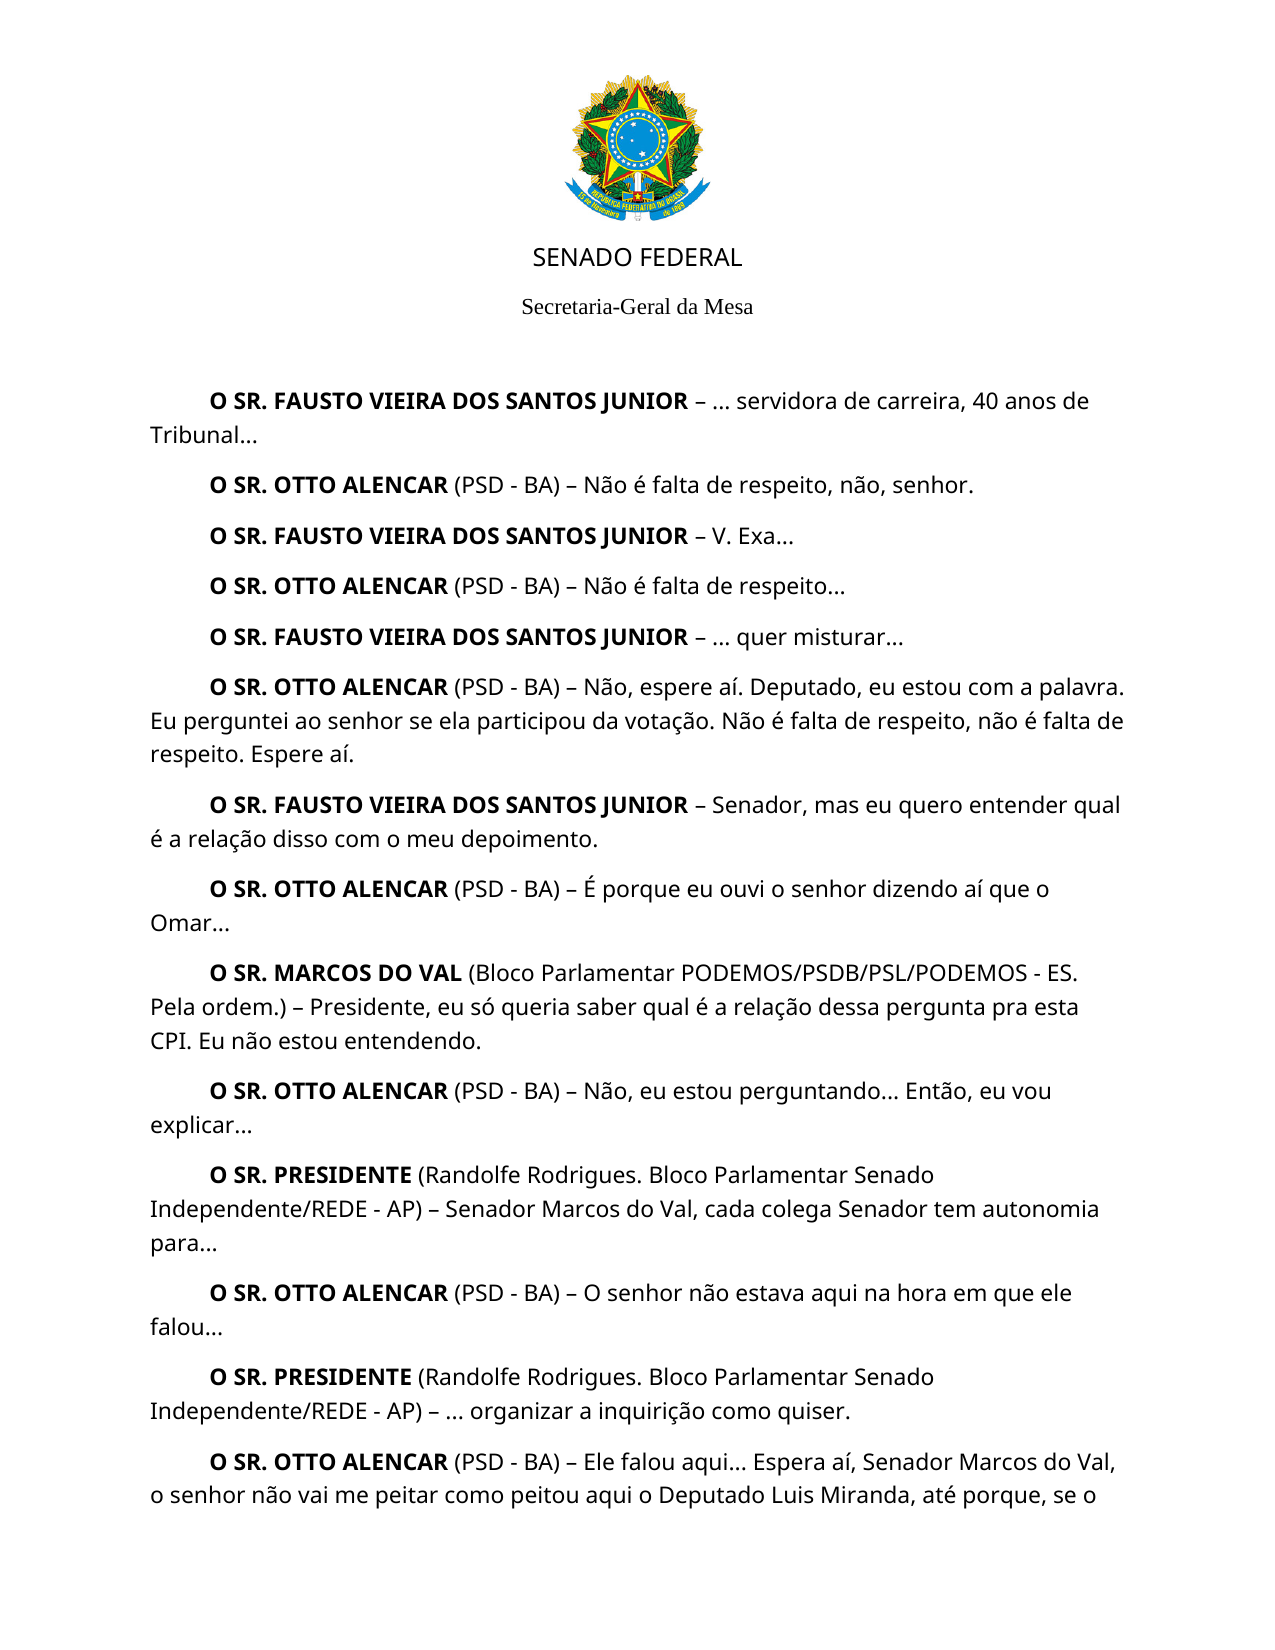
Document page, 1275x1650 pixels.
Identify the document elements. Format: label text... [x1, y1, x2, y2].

text O SR. FAUSTO VIEIRA DOS SANTOS JUNIOR – ... servidora de carreira, 40 anos de Tribunal... [150, 385, 1125, 450]
text O SR. OTTO ALENCAR (PSD - BA) – Não, espere aí. Deputado, eu estou com a palavra. Eu perguntei ao senhor se ela participou da votação. Não é falta de respeito, não é falta de respeito. Espere aí. [150, 671, 1125, 769]
picture [564, 75, 711, 221]
text O SR. PRESIDENTE (Randolfe Rodrigues. Bloco Parlamentar Senado Independente/REDE - AP) – Senador Marcos do Val, cada colega Senador tem autonomia para... [150, 1159, 1125, 1258]
text O SR. MARCOS DO VAL (Bloco Parlamentar PODEMOS/PSDB/PSL/PODEMOS - ES. Pela ordem.) – Presidente, eu só queria saber qual é a relação dessa pergunta pra esta CPI. Eu não estou entendendo. [150, 957, 1125, 1056]
text O SR. FAUSTO VIEIRA DOS SANTOS JUNIOR – V. Exa... [150, 519, 1125, 551]
text O SR. OTTO ALENCAR (PSD - BA) – Não, eu estou perguntando... Então, eu vou explicar... [150, 1075, 1125, 1140]
text O SR. PRESIDENTE (Randolfe Rodrigues. Bloco Parlamentar Senado Independente/REDE - AP) – ... organizar a inquirição como quiser. [150, 1361, 1125, 1426]
text O SR. OTTO ALENCAR (PSD - BA) – O senhor não estava aqui na hora em que ele falou... [150, 1277, 1125, 1342]
text O SR. OTTO ALENCAR (PSD - BA) – É porque eu ouvi o senhor dizendo aí que o Omar... [150, 873, 1125, 938]
text O SR. FAUSTO VIEIRA DOS SANTOS JUNIOR – ... quer misturar... [150, 620, 1125, 652]
text O SR. OTTO ALENCAR (PSD - BA) – Não é falta de respeito... [150, 570, 1125, 601]
text O SR. FAUSTO VIEIRA DOS SANTOS JUNIOR – Senador, mas eu quero entender qual é a relação disso com o meu depoimento. [150, 789, 1125, 854]
text O SR. OTTO ALENCAR (PSD - BA) – Não é falta de respeito, não, senhor. [150, 469, 1125, 500]
